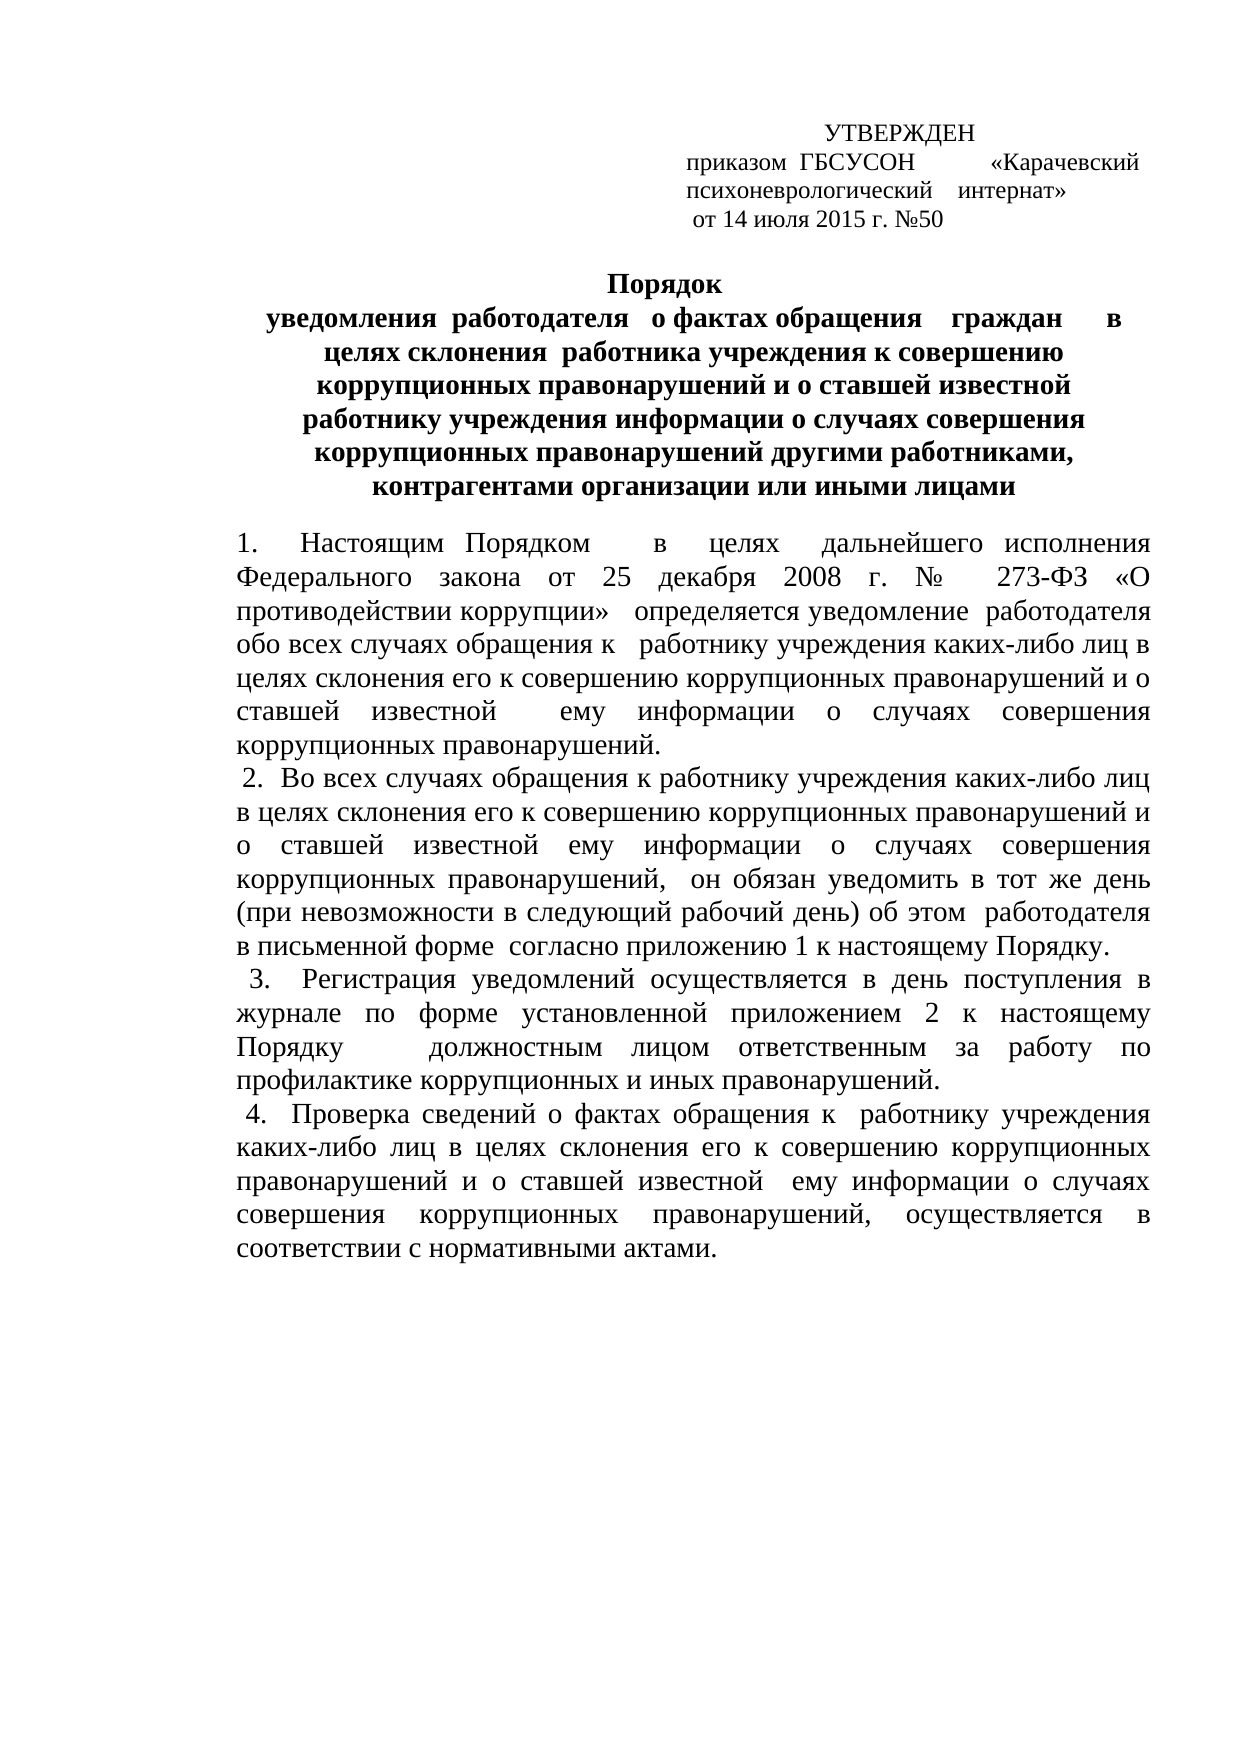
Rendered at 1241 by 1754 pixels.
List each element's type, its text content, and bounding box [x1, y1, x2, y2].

text приказом ГБСУСОН «Карачевский психоневрологический интернат» [686, 147, 1152, 204]
subtitle работнику учреждения информации о случаях совершения коррупционных правонарушений другими работниками, контрагентами организации или иными лицами [236, 401, 1152, 501]
subtitle 1. Настоящим Порядком в целях дальнейшего исполнения Федерального закона от 25 декабря . № 273-ФЗ «О противодействии коррупции» определяется уведомление работодателя обо всех случаях обращения к работнику учреждения каких-либо лиц в целях склонения его к совершению коррупционных правонарушений и о ставшей известной ему информации о случаях совершения коррупционных правонарушений. [236, 526, 1152, 760]
text УТВЕРЖДЕН [236, 118, 1152, 147]
text 3. Регистрация уведомлений осуществляется в день поступления в журнале по форме установленной приложением 2 к настоящему Порядку должностным лицом ответственным за работу по профилактике коррупционных и иных правонарушений. [233, 962, 1152, 1096]
subtitle Порядок [177, 267, 1152, 300]
text от 14 июля 2015 г. №50 [236, 204, 1152, 233]
text 4. Проверка сведений о фактах обращения к работнику учреждения каких-либо лиц в целях склонения его к совершению коррупционных правонарушений и о ставшей известной ему информации о случаях совершения коррупционных правонарушений, осуществляется в соответствии с нормативными актами. [233, 1096, 1152, 1263]
text 2. Во всех случаях обращения к работнику учреждения каких-либо лиц в целях склонения его к совершению коррупционных правонарушений и о ставшей известной ему информации о случаях совершения коррупционных правонарушений, он обязан уведомить в тот же день (при невозможности в следующий рабочий день) об этом работодателя в письменной форме согласно приложению 1 к настоящему Порядку. [233, 760, 1152, 962]
subtitle уведомления работодателя о фактах обращения граждан в целях склонения работника учреждения к совершению коррупционных правонарушений и о ставшей известной [236, 300, 1152, 401]
